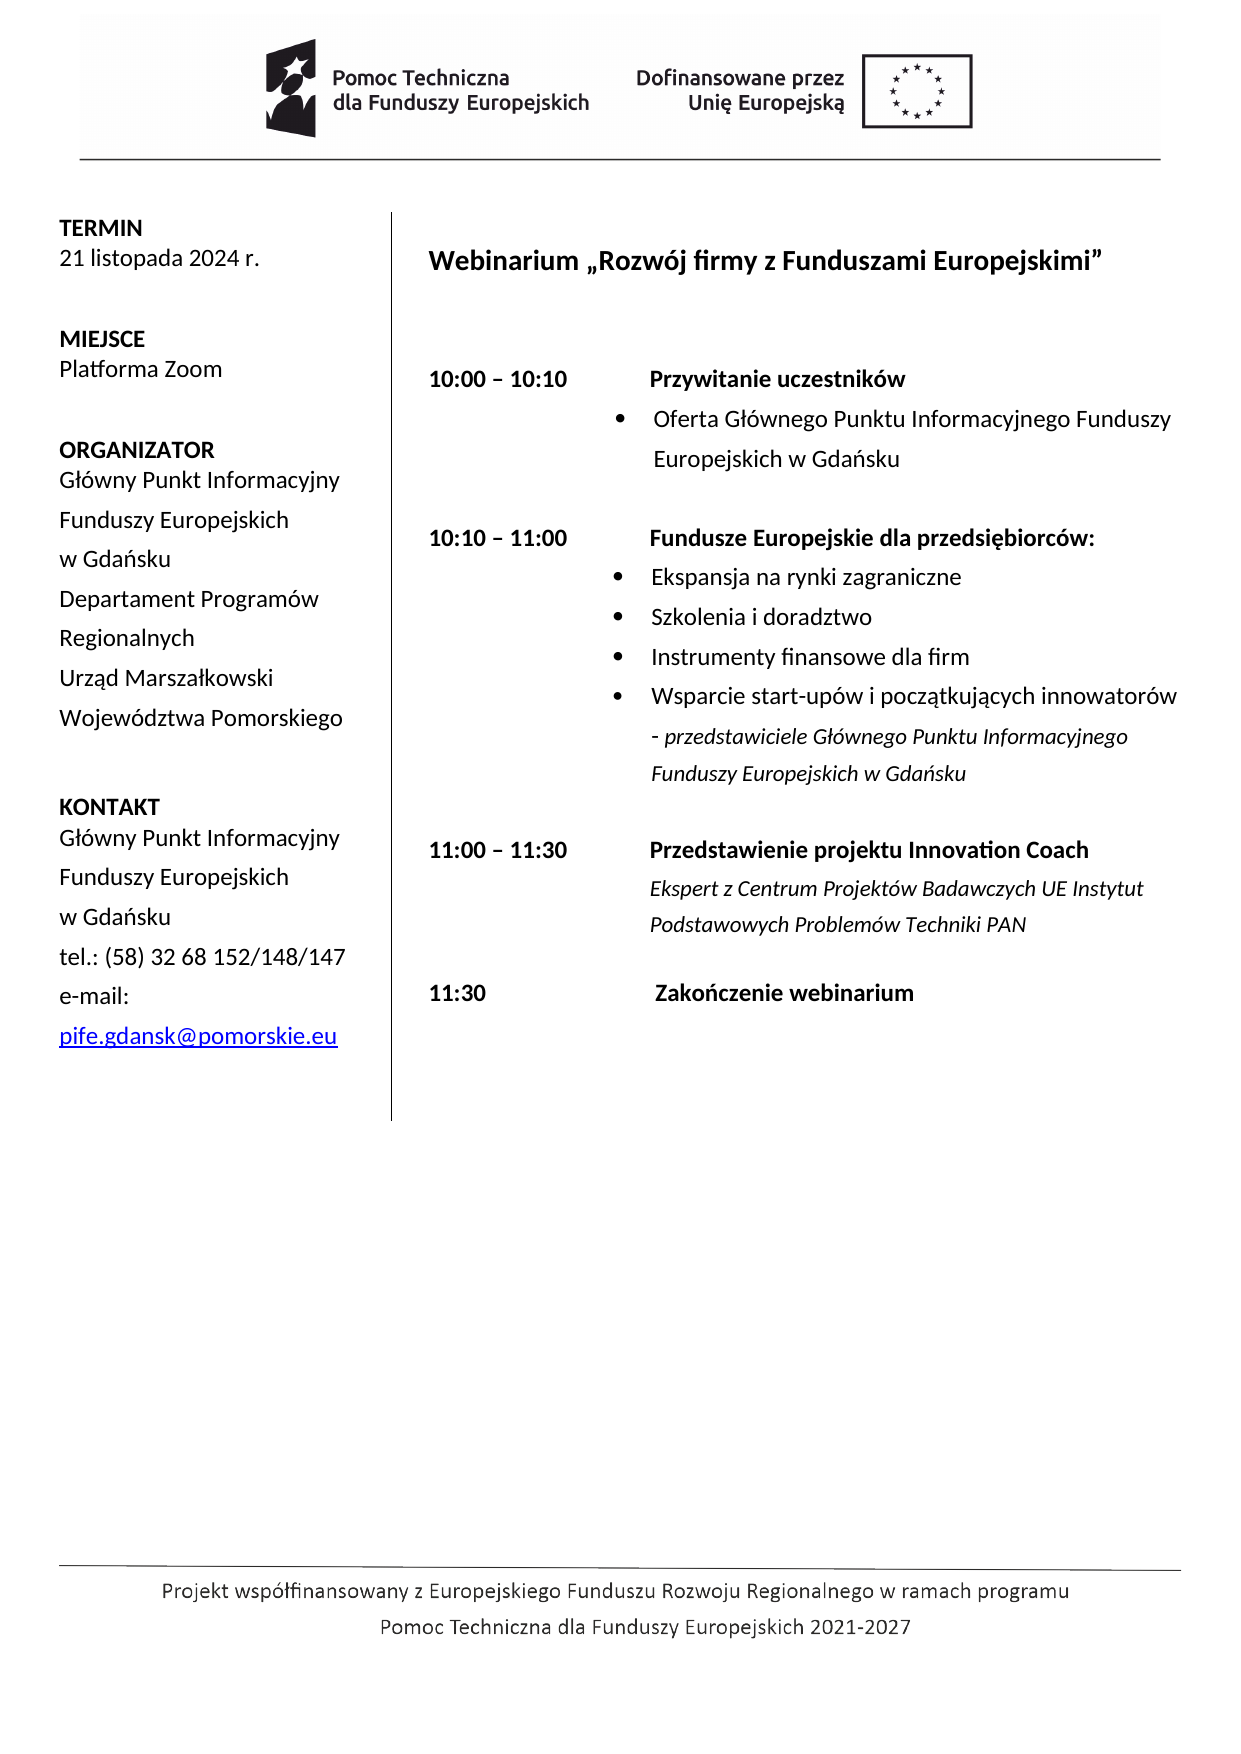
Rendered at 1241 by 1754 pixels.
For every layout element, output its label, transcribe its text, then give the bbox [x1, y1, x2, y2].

text tel.: (58) 32 68 152/148/147 [59, 941, 354, 971]
subtitle MIEJSCE [59, 323, 354, 353]
subtitle TERMIN [59, 212, 354, 242]
text Główny Punkt Informacyjny [59, 464, 354, 495]
text 10:10 – 11:00 Fundusze Europejskie dla przedsiębiorców: [428, 522, 1181, 552]
text Województwa Pomorskiego [59, 702, 354, 732]
list Wsparcie start-upów i początkujących innowatorów - przedstawiciele Głównego Punktu Informacyjnego Funduszy Europejskich w Gdańsku [613, 680, 1181, 787]
list Szkolenia i doradztwo [613, 601, 1181, 632]
text 11:30 Zakończenie webinarium [428, 977, 1181, 1008]
subtitle KONTAKT [59, 791, 354, 822]
text 11:00 – 11:30 Przedstawienie projektu Innovation Coach [428, 835, 1181, 865]
text Ekspert z Centrum Projektów Badawczych UE Instytut Podstawowych Problemów Techniki PAN [649, 874, 1181, 939]
list Oferta Głównego Punktu Informacyjnego Funduszy Europejskich w Gdańsku [616, 403, 1181, 473]
text Główny Punkt Informacyjny Funduszy Europejskich w Gdańsku [59, 822, 354, 932]
text Funduszy Europejskich w Gdańsku [59, 504, 354, 574]
text e-mail: pife.gdansk@pomorskie.eu [59, 980, 354, 1050]
text 21 listopada 2024 r. [59, 242, 354, 273]
subtitle ORGANIZATOR [59, 434, 354, 464]
text 10:00 – 10:10 Przywitanie uczestników [428, 364, 1181, 394]
text Platforma Zoom [59, 353, 354, 384]
text Webinarium „Rozwój firmy z Funduszami Europejskimi” [428, 242, 1181, 278]
text Departament Programów Regionalnych [59, 583, 354, 653]
list Ekspansja na rynki zagraniczne [613, 562, 1181, 592]
picture [59, 1565, 1182, 1639]
picture [79, 14, 1161, 162]
list Instrumenty finansowe dla firm [613, 641, 1181, 671]
text Urząd Marszałkowski [59, 662, 354, 693]
